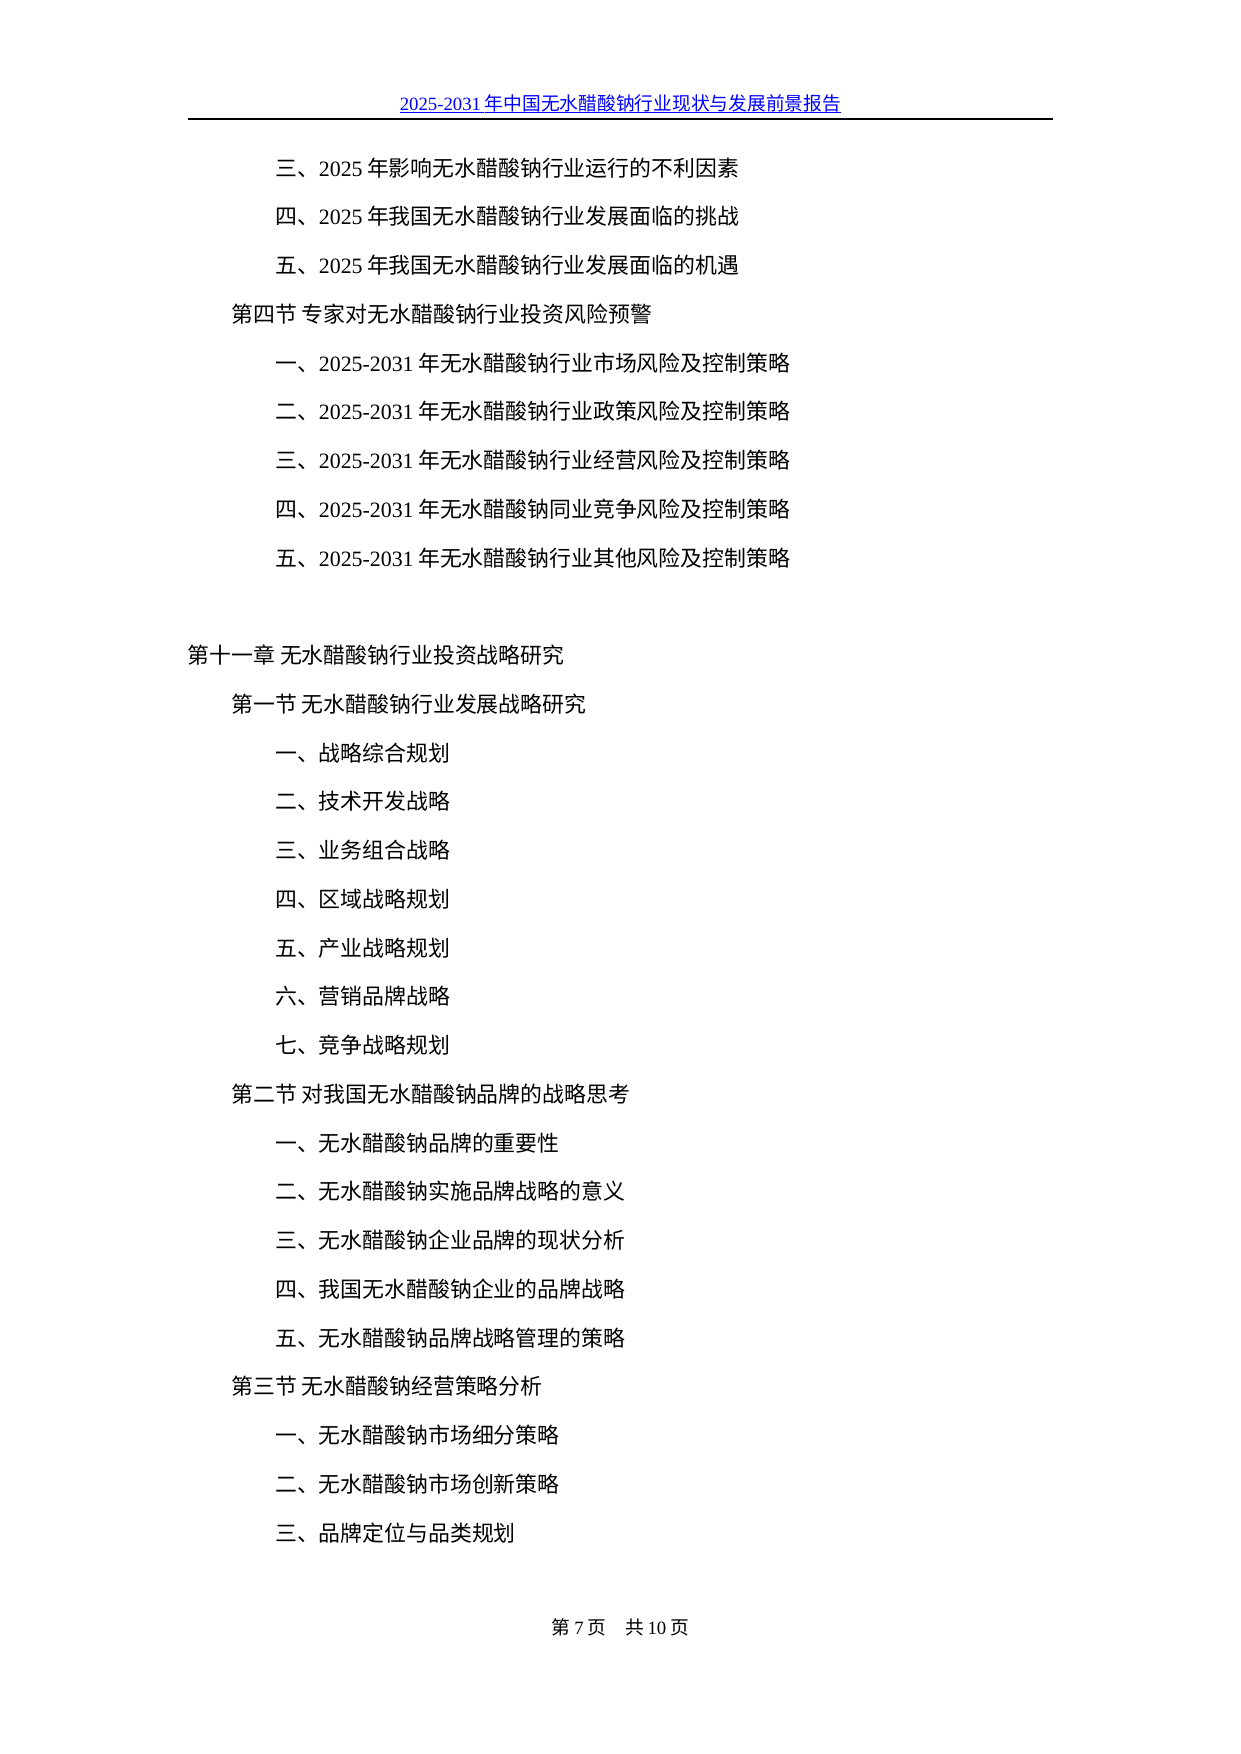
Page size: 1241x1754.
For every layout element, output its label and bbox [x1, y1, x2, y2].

text [187, 150, 1053, 1548]
